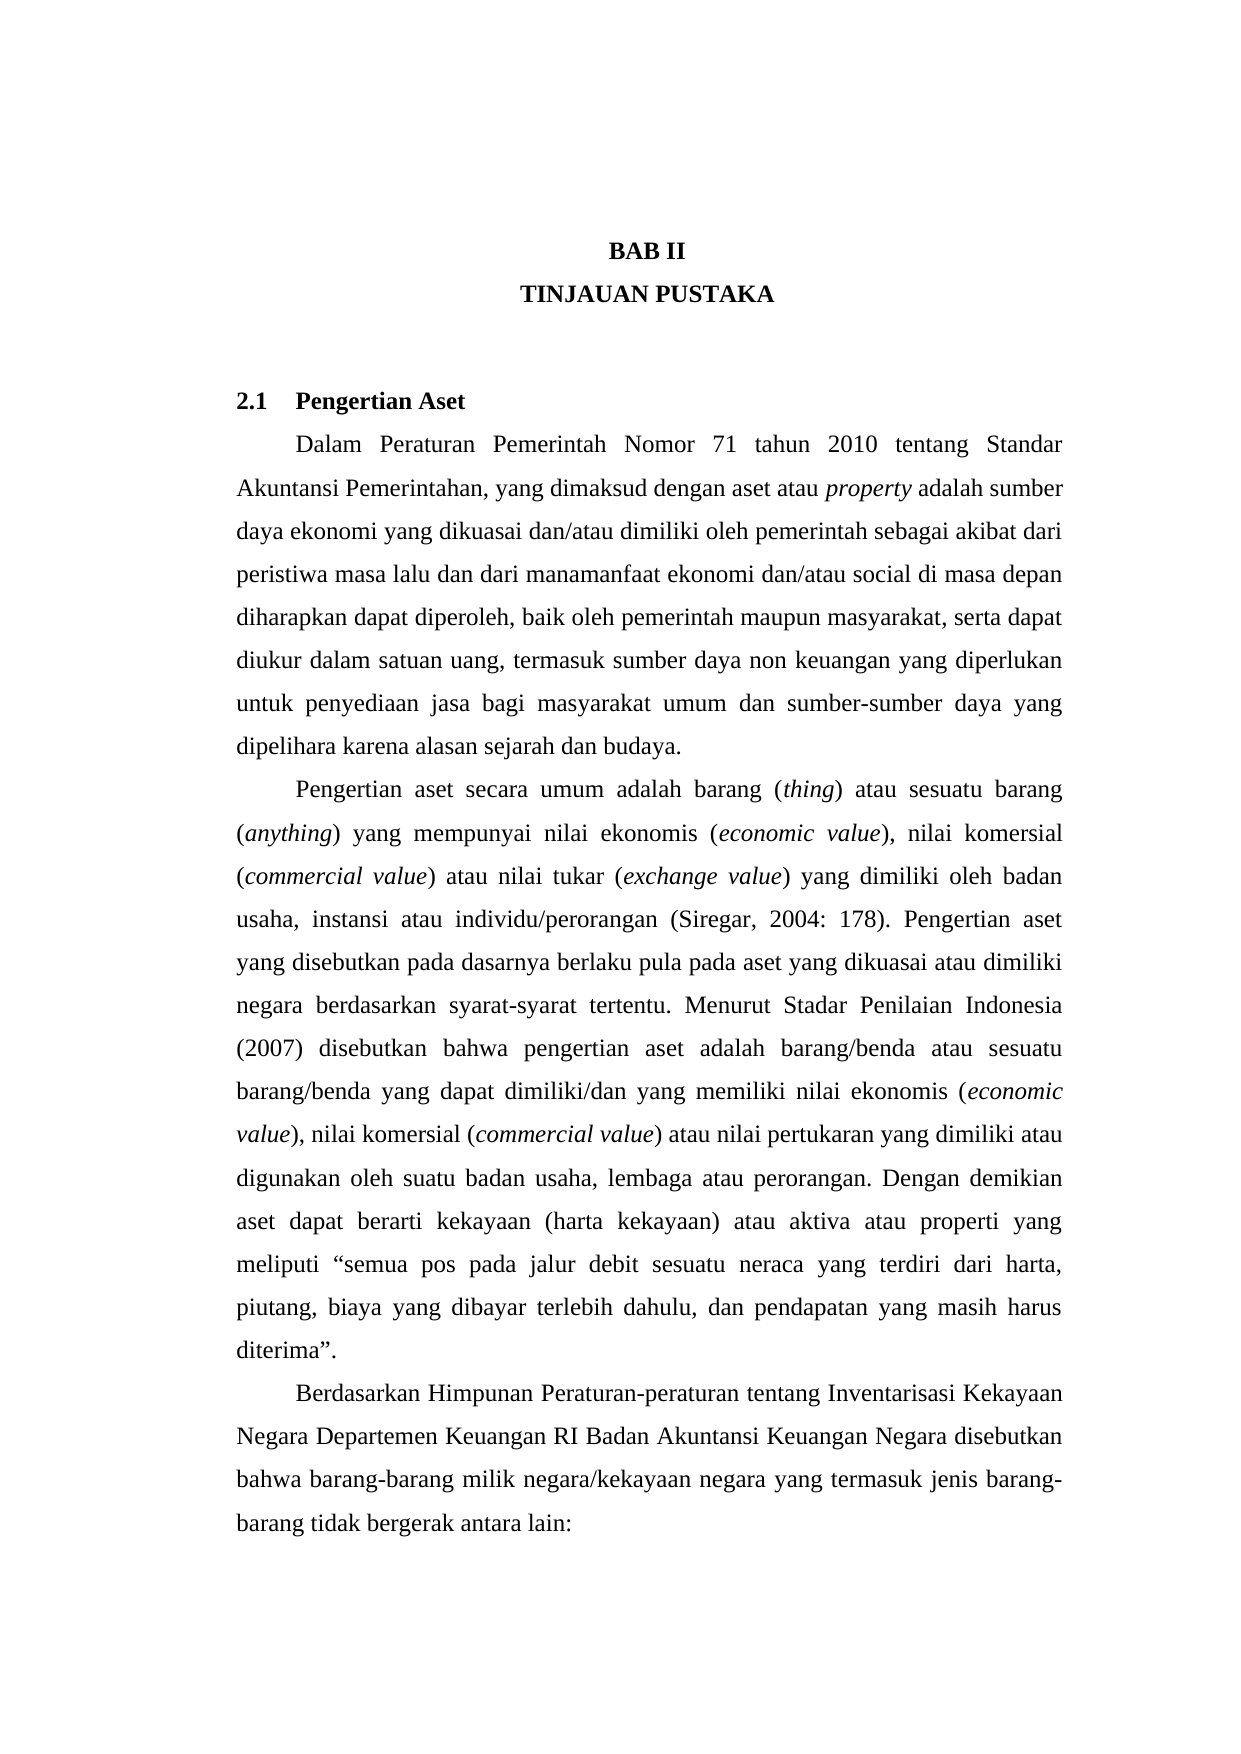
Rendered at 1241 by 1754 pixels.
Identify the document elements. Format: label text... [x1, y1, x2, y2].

text TINJAUAN PUSTAKA [236, 279, 1058, 308]
list Pengertian Aset [236, 386, 1063, 415]
list Berdasarkan Himpunan Peraturan-peraturan tentang Inventarisasi Kekayaan Negara Departemen Keuangan RI Badan Akuntansi Keuangan Negara disebutkan bahwa barang-barang milik negara/kekayaan negara yang termasuk jenis barang-barang tidak bergerak antara lain: [236, 1378, 1063, 1536]
text BAB II [236, 236, 1058, 265]
list Pengertian aset secara umum adalah barang (thing) atau sesuatu barang (anything) yang mempunyai nilai ekonomis (economic value), nilai komersial (commercial value) atau nilai tukar (exchange value) yang dimiliki oleh badan usaha, instansi atau individu/perorangan (Siregar, 2004: 178). Pengertian aset yang disebutkan pada dasarnya berlaku pula pada aset yang dikuasai atau dimiliki negara berdasarkan syarat-syarat tertentu. Menurut Stadar Penilaian Indonesia (2007) disebutkan bahwa pengertian aset adalah barang/benda atau sesuatu barang/benda yang dapat dimiliki/dan yang memiliki nilai ekonomis (economic value), nilai komersial (commercial value) atau nilai pertukaran yang dimiliki atau digunakan oleh suatu badan usaha, lembaga atau perorangan. Dengan demikian aset dapat berarti kekayaan (harta kekayaan) atau aktiva atau properti yang meliputi “semua pos pada jalur debit sesuatu neraca yang terdiri dari harta, piutang, biaya yang dibayar terlebih dahulu, dan pendapatan yang masih harus diterima”. [236, 774, 1063, 1364]
list Dalam Peraturan Pemerintah Nomor 71 tahun 2010 tentang Standar Akuntansi Pemerintahan, yang dimaksud dengan aset atau property adalah sumber daya ekonomi yang dikuasai dan/atau dimiliki oleh pemerintah sebagai akibat dari peristiwa masa lalu dan dari manamanfaat ekonomi dan/atau social di masa depan diharapkan dapat diperoleh, baik oleh pemerintah maupun masyarakat, serta dapat diukur dalam satuan uang, termasuk sumber daya non keuangan yang diperlukan untuk penyediaan jasa bagi masyarakat umum dan sumber-sumber daya yang dipelihara karena alasan sejarah dan budaya. [236, 429, 1063, 760]
